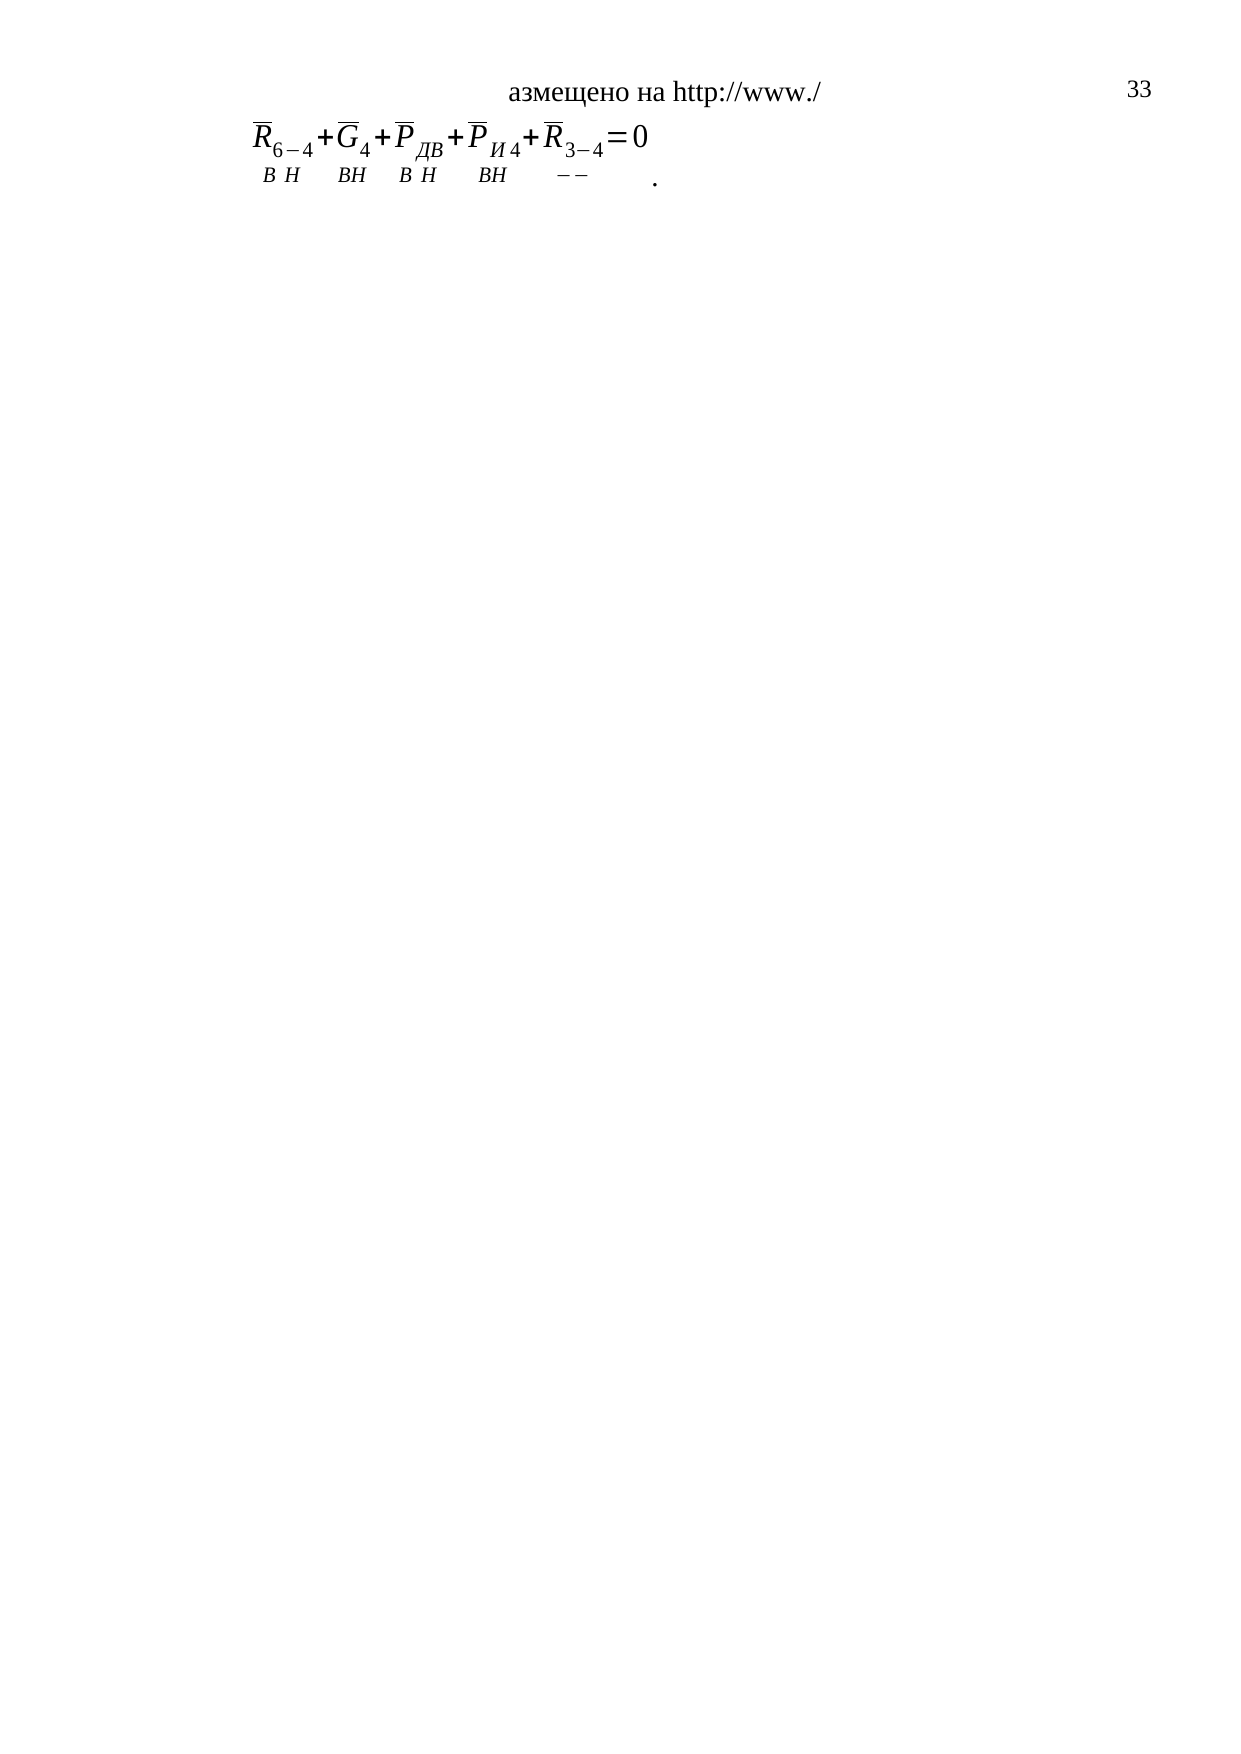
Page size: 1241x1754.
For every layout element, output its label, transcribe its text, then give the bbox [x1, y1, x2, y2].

text . [177, 118, 1152, 193]
